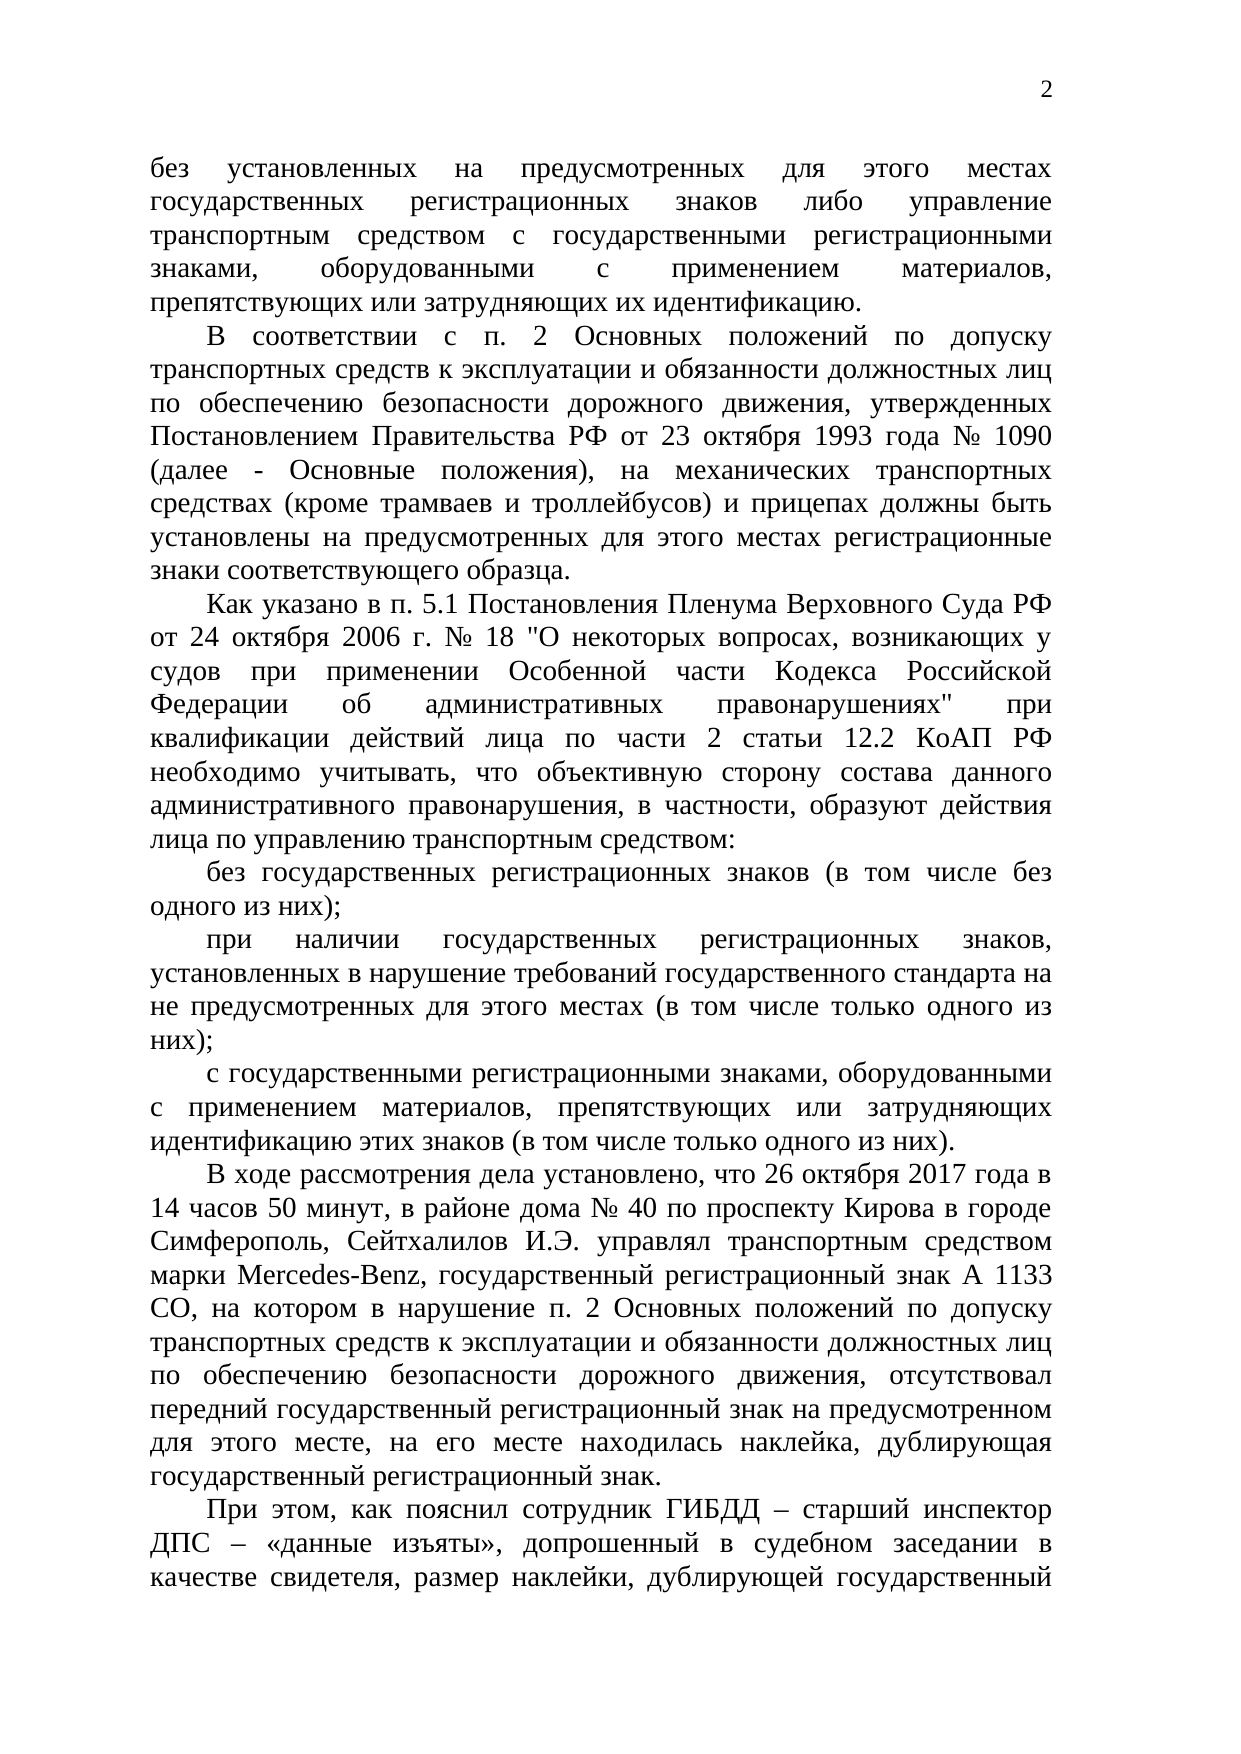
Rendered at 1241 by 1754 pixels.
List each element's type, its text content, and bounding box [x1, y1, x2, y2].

text Как указано в п. 5.1 Постановления Пленума Верховного Суда РФ от 24 октября 2006 г. № 18 "О некоторых вопросах, возникающих у судов при применении Особенной части Кодекса Российской Федерации об административных правонарушениях" при квалификации действий лица по части 2 статьи 12.2 КоАП РФ необходимо учитывать, что объективную сторону состава данного административного правонарушения, в частности, образуют действия лица по управлению транспортным средством: [150, 586, 1053, 854]
text без государственных регистрационных знаков (в том числе без одного из них); [150, 854, 1053, 921]
text с государственными регистрационными знаками, оборудованными с применением материалов, препятствующих или затрудняющих идентификацию этих знаков (в том числе только одного из них). [150, 1056, 1053, 1156]
text при наличии государственных регистрационных знаков, установленных в нарушение требований государственного стандарта на не предусмотренных для этого местах (в том числе только одного из них); [150, 921, 1053, 1056]
text В соответствии с п. 2 Основных положений по допуску транспортных средств к эксплуатации и обязанности должностных лиц по обеспечению безопасности дорожного движения, утвержденных Постановлением Правительства РФ от 23 октября 1993 года № 1090 (далее - Основные положения), на механических транспортных средствах (кроме трамваев и троллейбусов) и прицепах должны быть установлены на предусмотренных для этого местах регистрационные знаки соответствующего образца. [150, 318, 1053, 586]
text В ходе рассмотрения дела установлено, что 26 октября 2017 года в 14 часов 50 минут, в районе дома № 40 по проспекту Кирова в городе Симферополь, Сейтхалилов И.Э. управлял транспортным средством марки Mercedes-Benz, государственный регистрационный знак А 1133 СО, на котором в нарушение п. 2 Основных положений по допуску транспортных средств к эксплуатации и обязанности должностных лиц по обеспечению безопасности дорожного движения, отсутствовал передний государственный регистрационный знак на предусмотренном для этого месте, на его месте находилась наклейка, дублирующая государственный регистрационный знак. [150, 1156, 1053, 1492]
